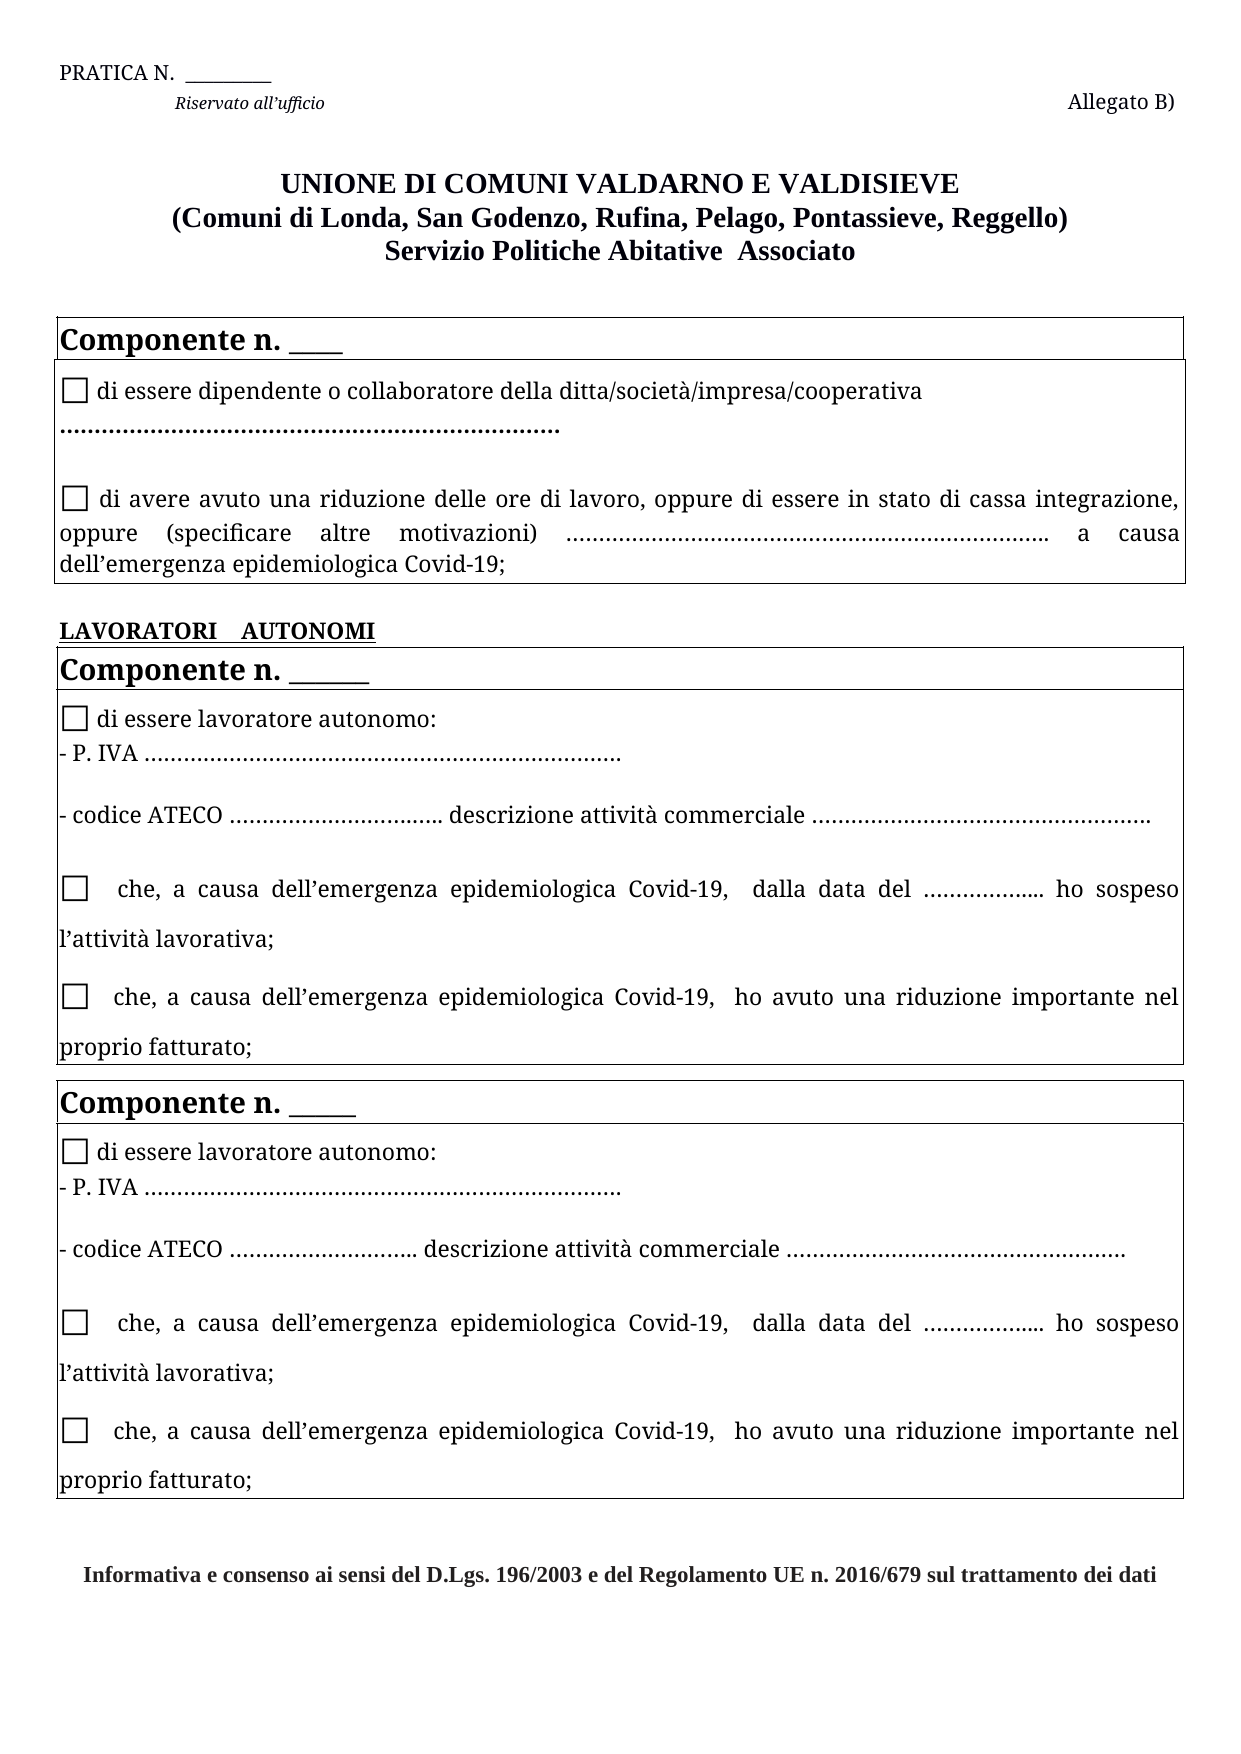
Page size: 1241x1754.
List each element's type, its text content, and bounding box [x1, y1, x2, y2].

text □ di essere lavoratore autonomo: [58, 690, 1183, 737]
text □ che, a causa dell’emergenza epidemiologica Covid-19, ho avuto una riduzione importante nel proprio fatturato; [58, 967, 1183, 1064]
text Componente n. _____ [58, 1081, 1183, 1122]
text □ di essere dipendente o collaboratore della ditta/società/impresa/cooperativa ……………………………………………………………… [55, 360, 1185, 440]
text - codice ATECO ……………………….. descrizione attività commerciale ……………………………………………. [58, 1230, 1183, 1264]
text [55, 467, 1185, 583]
text □ che, a causa dell’emergenza epidemiologica Covid-19, ho avuto una riduzione importante nel proprio fatturato; [58, 1401, 1183, 1498]
text - codice ATECO ……………………….….. descrizione attività commerciale ……………………………………………. [58, 797, 1183, 831]
text LAVORATORI AUTONOMI [59, 615, 1181, 646]
text - P. IVA ………………………………………………………………. [59, 1171, 1181, 1202]
text Informativa e consenso ai sensi del D.Lgs. 196/2003 e del Regolamento UE n. 2016/679 sul trattamento dei dati [59, 1561, 1181, 1587]
text □ che, a causa dell’emergenza epidemiologica Covid-19, dalla data del …………….... ho sospeso l’attività lavorativa; [58, 859, 1183, 954]
text - P. IVA ………………………………………………………………. [59, 737, 1181, 768]
text □ che, a causa dell’emergenza epidemiologica Covid-19, dalla data del …………….... ho sospeso l’attività lavorativa; [58, 1293, 1183, 1388]
text □ di essere lavoratore autonomo: [58, 1124, 1183, 1171]
text Componente n. ______ [58, 648, 1183, 689]
text Componente n. ____ [58, 318, 1183, 359]
